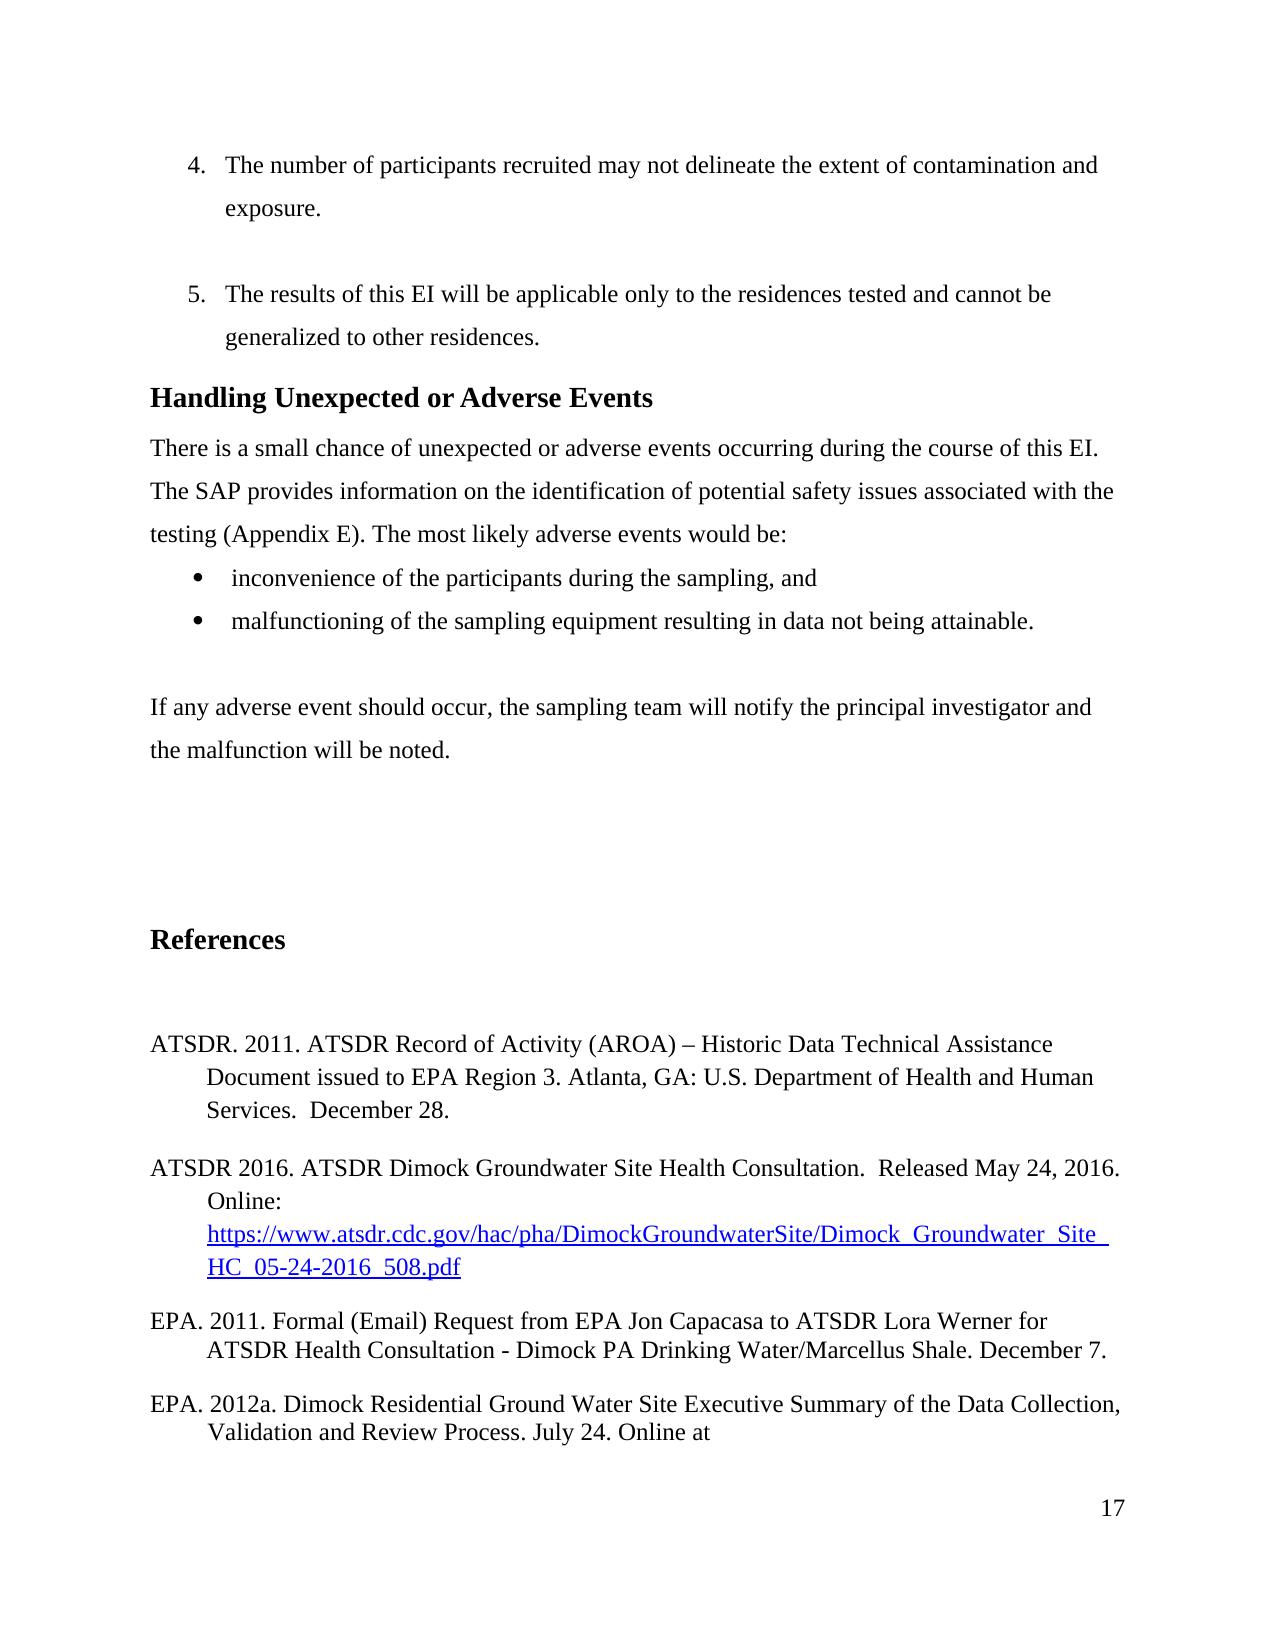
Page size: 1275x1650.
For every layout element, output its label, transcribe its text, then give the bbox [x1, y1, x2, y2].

list The results of this EI will be applicable only to the residences tested and cannot be generalized to other residences. [187, 279, 1125, 351]
text EPA. 2011. Formal (Email) Request from EPA Jon Capacasa to ATSDR Lora Werner for ATSDR Health Consultation - Dimock PA Drinking Water/Marcellus Shale. December 7. [150, 1306, 1125, 1364]
text If any adverse event should occur, the sampling team will notify the principal investigator and the malfunction will be noted. [150, 692, 1125, 764]
subtitle Handling Unexpected or Adverse Events [150, 380, 1125, 414]
text ATSDR 2016. ATSDR Dimock Groundwater Site Health Consultation. Released May 24, 2016. Online: https://www.atsdr.cdc.gov/hac/pha/DimockGroundwaterSite/Dimock_Groundwater_Site_HC_05-24-2016_508.pdf [150, 1153, 1125, 1281]
text ATSDR. 2011. ATSDR Record of Activity (AROA) – Historic Data Technical Assistance Document issued to EPA Region 3. Atlanta, GA: U.S. Department of Health and Human Services. December 28. [150, 1029, 1097, 1124]
list The number of participants recruited may not delineate the extent of contamination and exposure. [187, 150, 1125, 222]
list inconvenience of the participants during the sampling, and [194, 563, 1125, 591]
subtitle References [150, 922, 1125, 956]
text There is a small chance of unexpected or adverse events occurring during the course of this EI. The SAP provides information on the identification of potential safety issues associated with the testing (Appendix E). The most likely adverse events would be: [150, 433, 1125, 548]
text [150, 1389, 1125, 1446]
list malfunctioning of the sampling equipment resulting in data not being attainable. [194, 606, 1125, 634]
